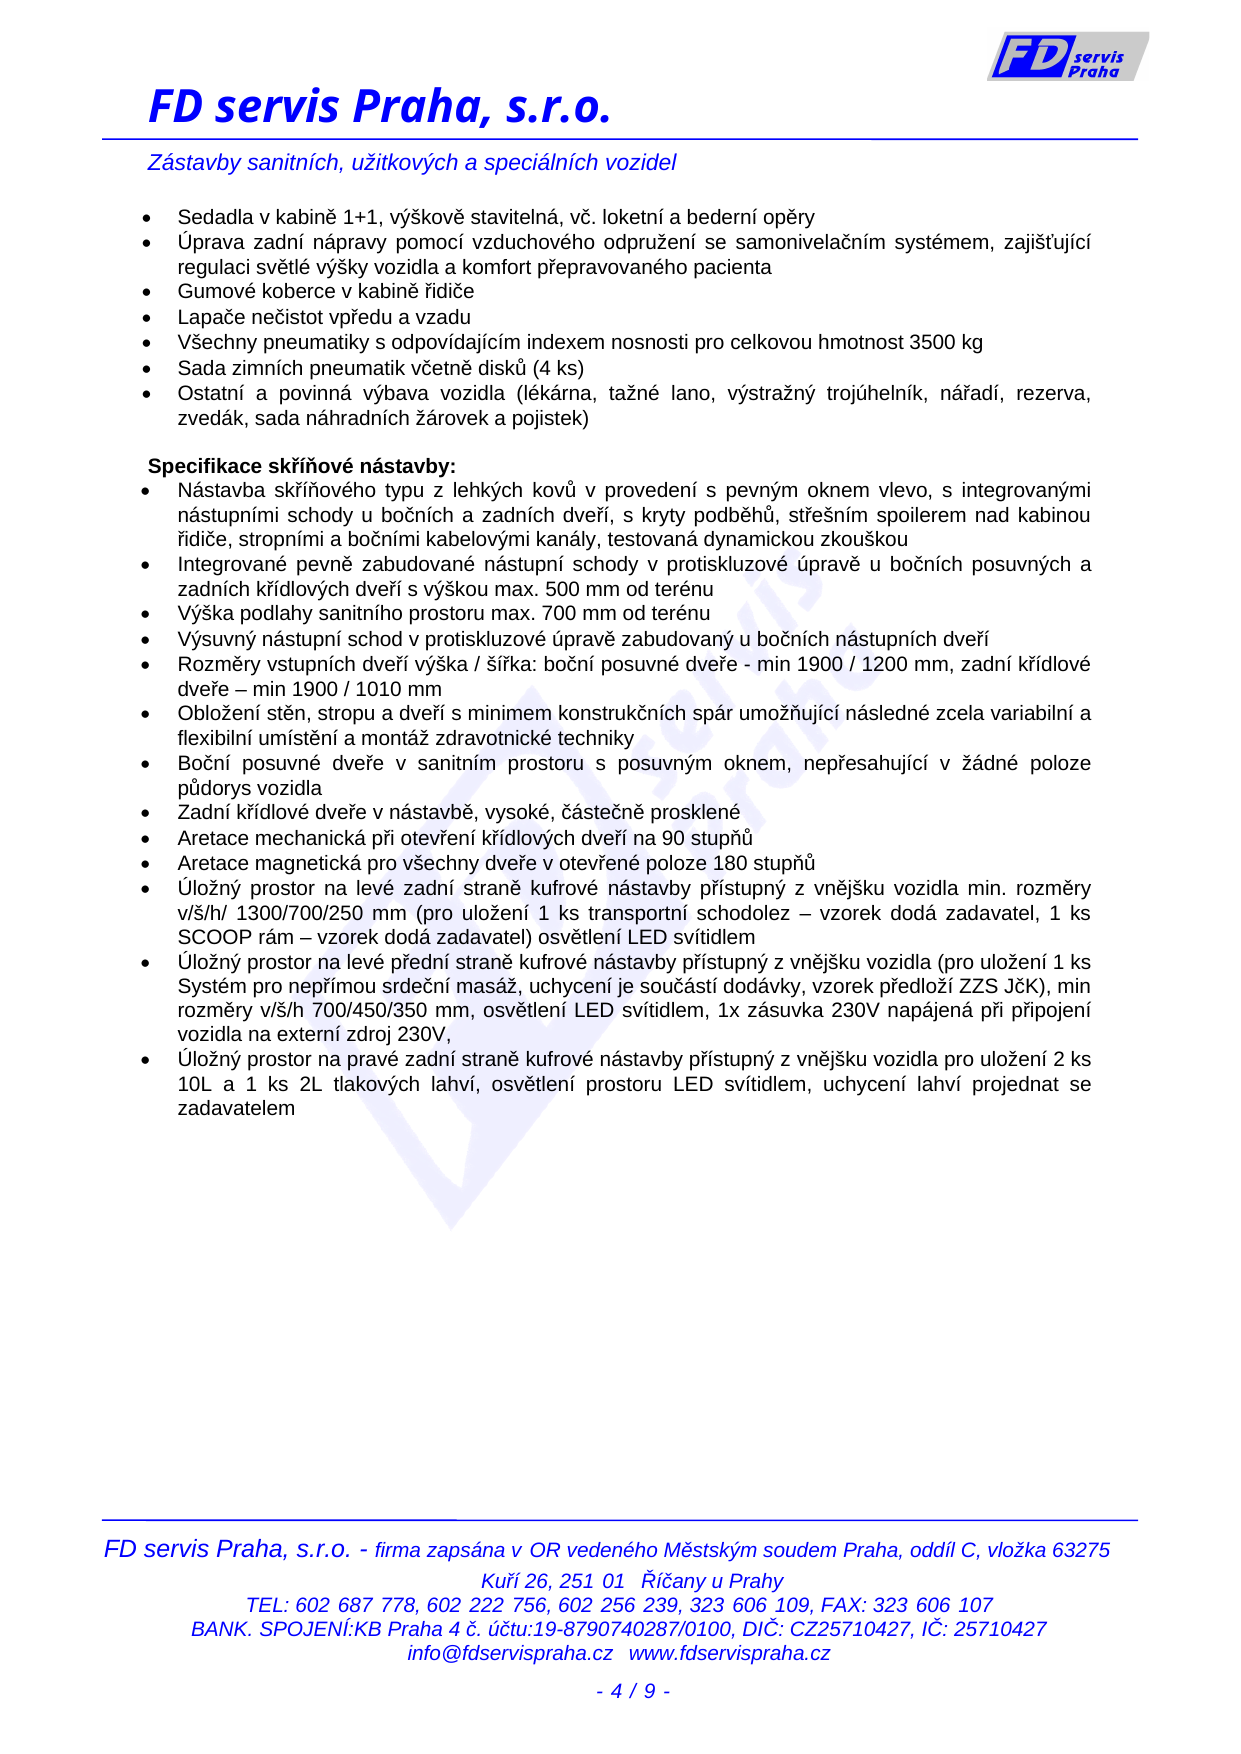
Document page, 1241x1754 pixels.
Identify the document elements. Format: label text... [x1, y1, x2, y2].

list Úložný prostor na levé přední straně kufrové nástavby přístupný z vnějšku vozidla (pro uložení 1 ks Systém pro nepřímou srdeční masáž, uchycení je součástí dodávky, vzorek předloží ZZS JčK), min rozměry v/š/h 700/450/350 mm, osvětlení LED svítidlem, 1x zásuvka 230V napájená při připojení vozidla na externí zdroj 230V, [140, 949, 1092, 1046]
text Specifikace skříňové nástavby: [148, 454, 1092, 478]
list Lapače nečistot vpředu a vzadu [141, 304, 1092, 329]
list Sada zimních pneumatik včetně disků (4 ks) [141, 355, 1092, 380]
list Aretace mechanická při otevření křídlových dveří na 90 stupňů [140, 825, 1092, 850]
list Integrované pevně zabudované nástupní schody v protiskluzové úpravě u bočních posuvných a zadních křídlových dveří s výškou max. 500 mm od terénu [140, 551, 1092, 600]
list Nástavba skříňového typu z lehkých kovů v provedení s pevným oknem vlevo, s integrovanými nástupními schody u bočních a zadních dveří, s kryty podběhů, střešním spoilerem nad kabinou řidiče, stropními a bočními kabelovými kanály, testovaná dynamickou zkouškou [140, 478, 1092, 551]
list Výška podlahy sanitního prostoru max. 700 mm od terénu [140, 600, 1092, 626]
list Sedadla v kabině 1+1, výškově stavitelná, vč. loketní a bederní opěry [141, 204, 1092, 229]
list Všechny pneumatiky s odpovídajícím indexem nosnosti pro celkovou hmotnost 3500 kg [141, 329, 1092, 355]
list Úprava zadní nápravy pomocí vzduchového odpružení se samonivelačním systémem, zajišťující regulaci světlé výšky vozidla a komfort přepravovaného pacienta [141, 229, 1092, 279]
list Výsuvný nástupní schod v protiskluzové úpravě zabudovaný u bočních nástupních dveří [140, 626, 1092, 651]
list Boční posuvné dveře v sanitním prostoru s posuvným oknem, nepřesahující v žádné poloze půdorys vozidla [140, 750, 1092, 799]
list Rozměry vstupních dveří výška / šířka: boční posuvné dveře - min 1900 / 1200 mm, zadní křídlové dveře – min 1900 / 1010 mm [140, 651, 1092, 701]
list Úložný prostor na pravé zadní straně kufrové nástavby přístupný z vnějšku vozidla pro uložení 2 ks 10L a 1 ks 2L tlakových lahví, osvětlení prostoru LED svítidlem, uchycení lahví projednat se zadavatelem [140, 1046, 1092, 1119]
list Gumové koberce v kabině řidiče [141, 279, 1092, 304]
list Zadní křídlové dveře v nástavbě, vysoké, částečně prosklené [140, 799, 1092, 825]
list Ostatní a povinná výbava vozidla (lékárna, tažné lano, výstražný trojúhelník, nářadí, rezerva, zvedák, sada náhradních žárovek a pojistek) [141, 380, 1092, 430]
list Úložný prostor na levé zadní straně kufrové nástavby přístupný z vnějšku vozidla min. rozměry v/š/h/ 1300/700/250 mm (pro uložení 1 ks transportní schodolez – vzorek dodá zadavatel, 1 ks SCOOP rám – vzorek dodá zadavatel) osvětlení LED svítidlem [140, 876, 1092, 949]
list Aretace magnetická pro všechny dveře v otevřené poloze 180 stupňů [140, 850, 1092, 876]
list Obložení stěn, stropu a dveří s minimem konstrukčních spár umožňující následné zcela variabilní a flexibilní umístění a montáž zdravotnické techniky [140, 701, 1092, 750]
